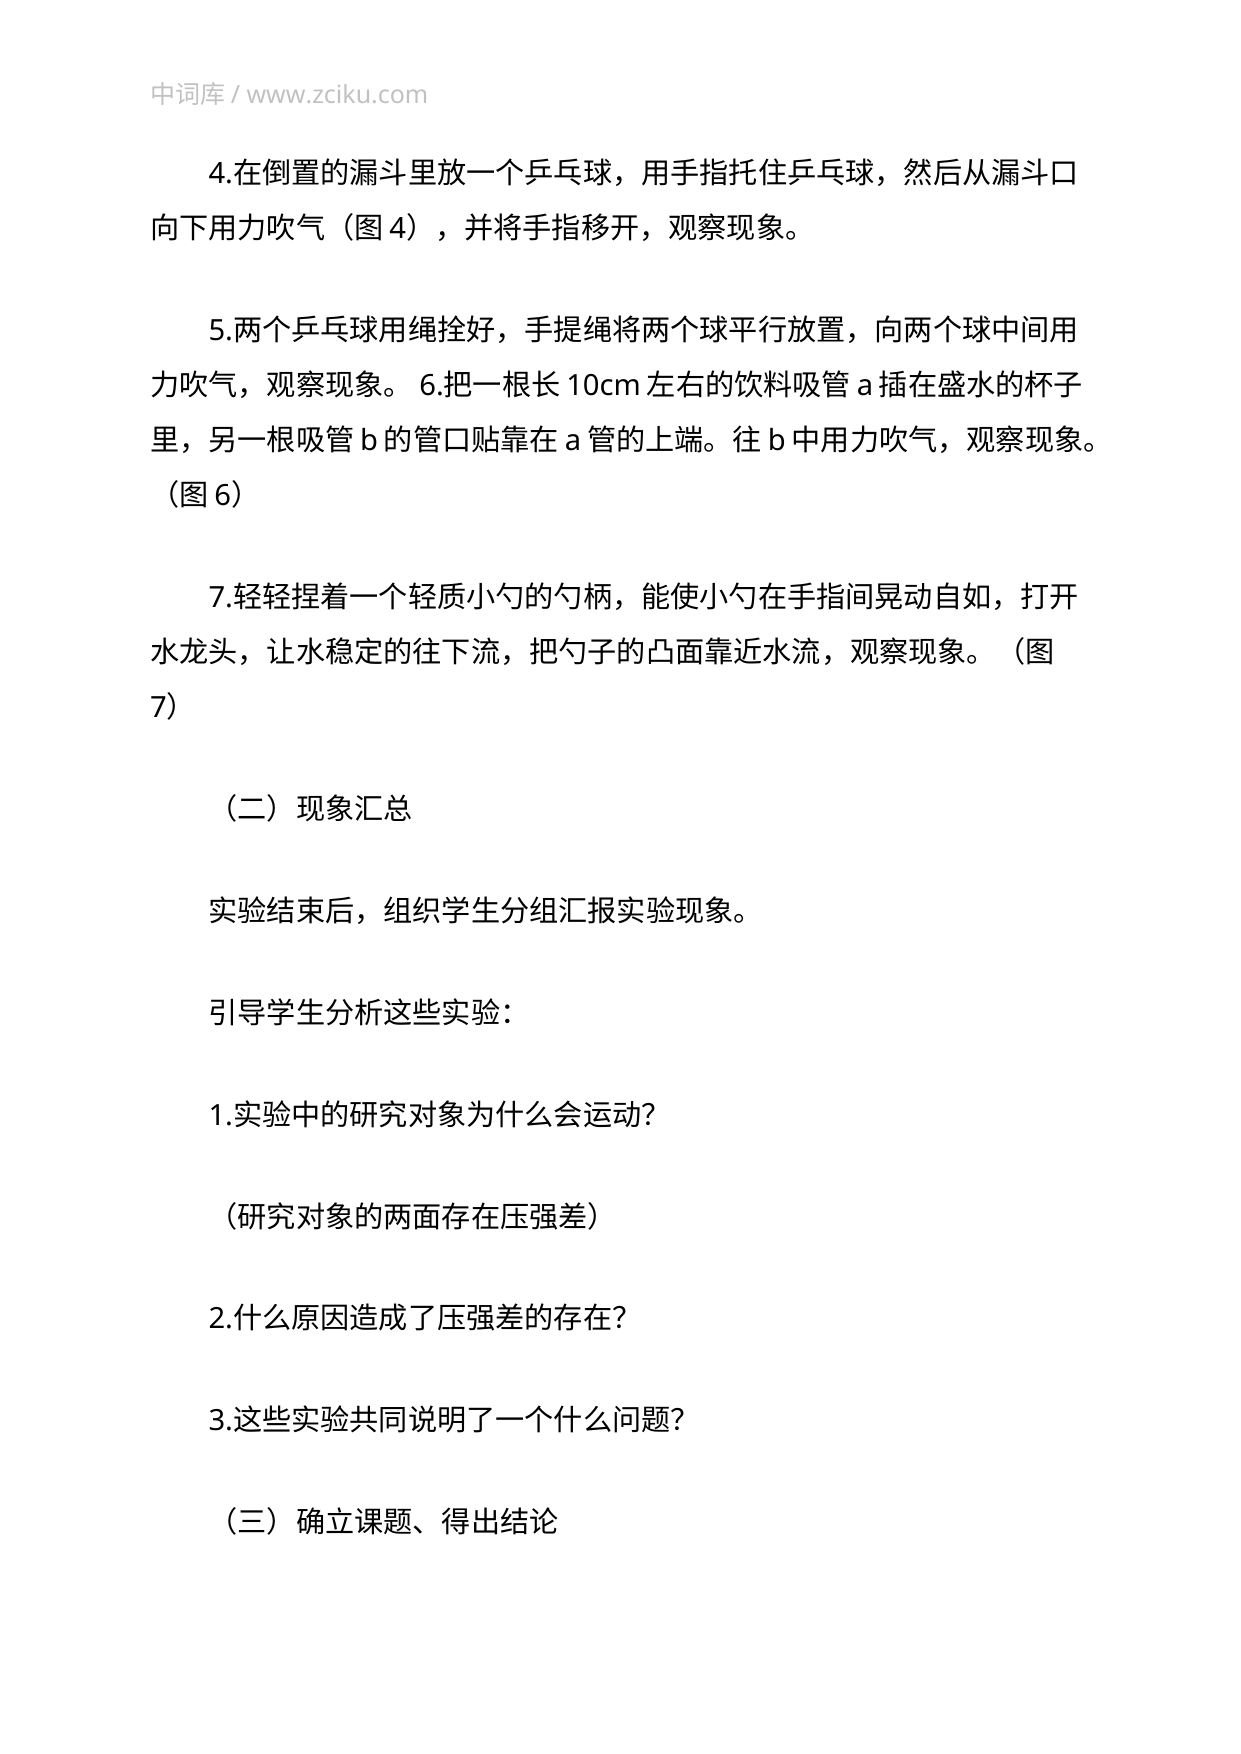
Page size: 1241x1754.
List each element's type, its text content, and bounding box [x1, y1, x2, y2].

text 引导学生分析这些实验： [150, 989, 1090, 1032]
text （研究对象的两面存在压强差） [150, 1193, 1090, 1235]
text 1.实验中的研究对象为什么会运动？ [150, 1091, 1090, 1133]
text 实验结束后，组织学生分组汇报实验现象。 [150, 888, 1090, 930]
text 5.两个乒乓球用绳拴好，手提绳将两个球平行放置，向两个球中间用力吹气，观察现象。 6.把一根长10cm左右的饮料吸管a插在盛水的杯子里，另一根吸管b的管口贴靠在a管的上端。往b中用力吹气，观察现象。（图6） [150, 307, 1090, 514]
text 4.在倒置的漏斗里放一个乒乓球，用手指托住乒乓球，然后从漏斗口向下用力吹气（图4），并将手指移开，观察现象。 [150, 150, 1090, 247]
text 3.这些实验共同说明了一个什么问题？ [150, 1397, 1090, 1439]
text （二）现象汇总 [150, 786, 1090, 828]
text （三）确立课题、得出结论 [150, 1499, 1090, 1541]
text 2.什么原因造成了压强差的存在？ [150, 1295, 1090, 1337]
text 7.轻轻捏着一个轻质小勺的勺柄，能使小勺在手指间晃动自如，打开水龙头，让水稳定的往下流，把勺子的凸面靠近水流，观察现象。（图7） [150, 574, 1090, 726]
